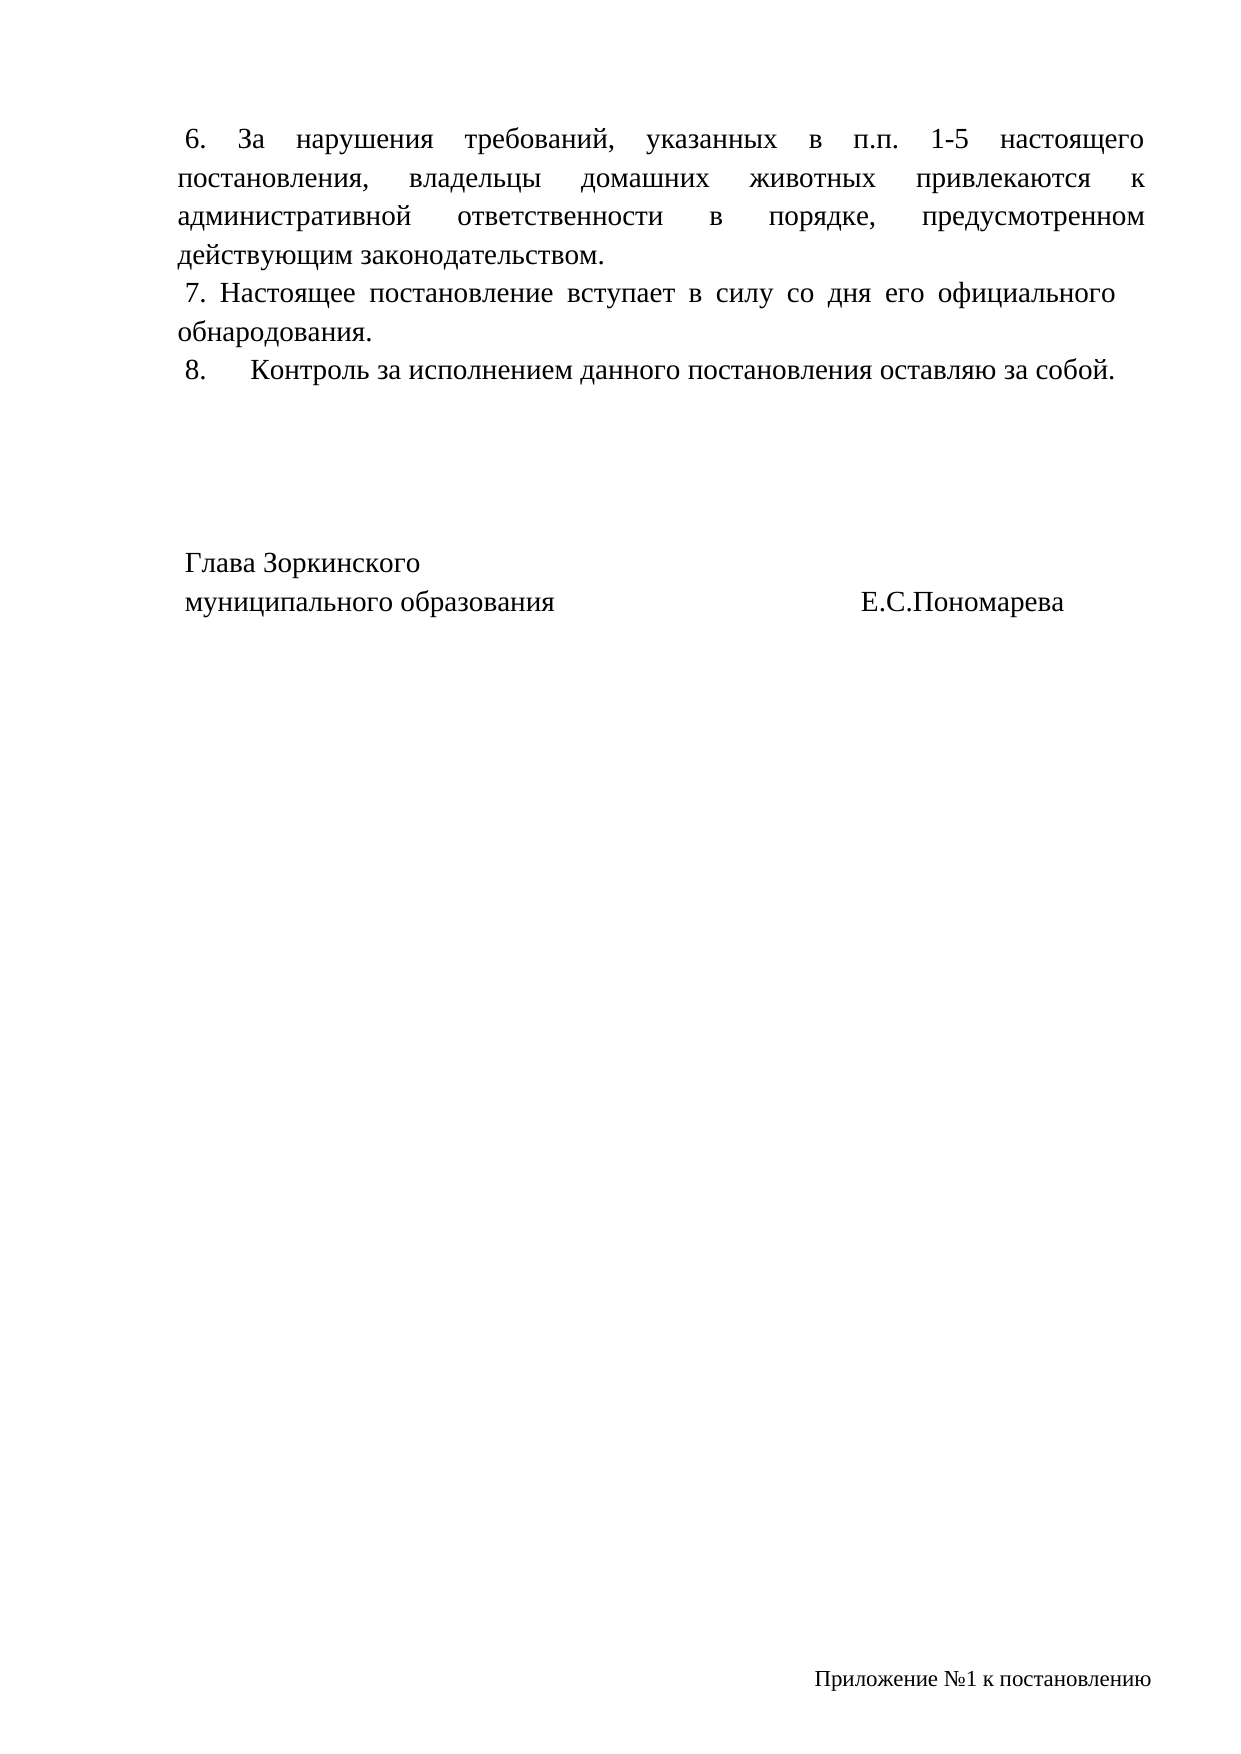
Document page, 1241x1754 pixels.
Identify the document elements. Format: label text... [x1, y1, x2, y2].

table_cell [174, 118, 1148, 624]
text Приложение №1 к постановлению [177, 1665, 1152, 1691]
